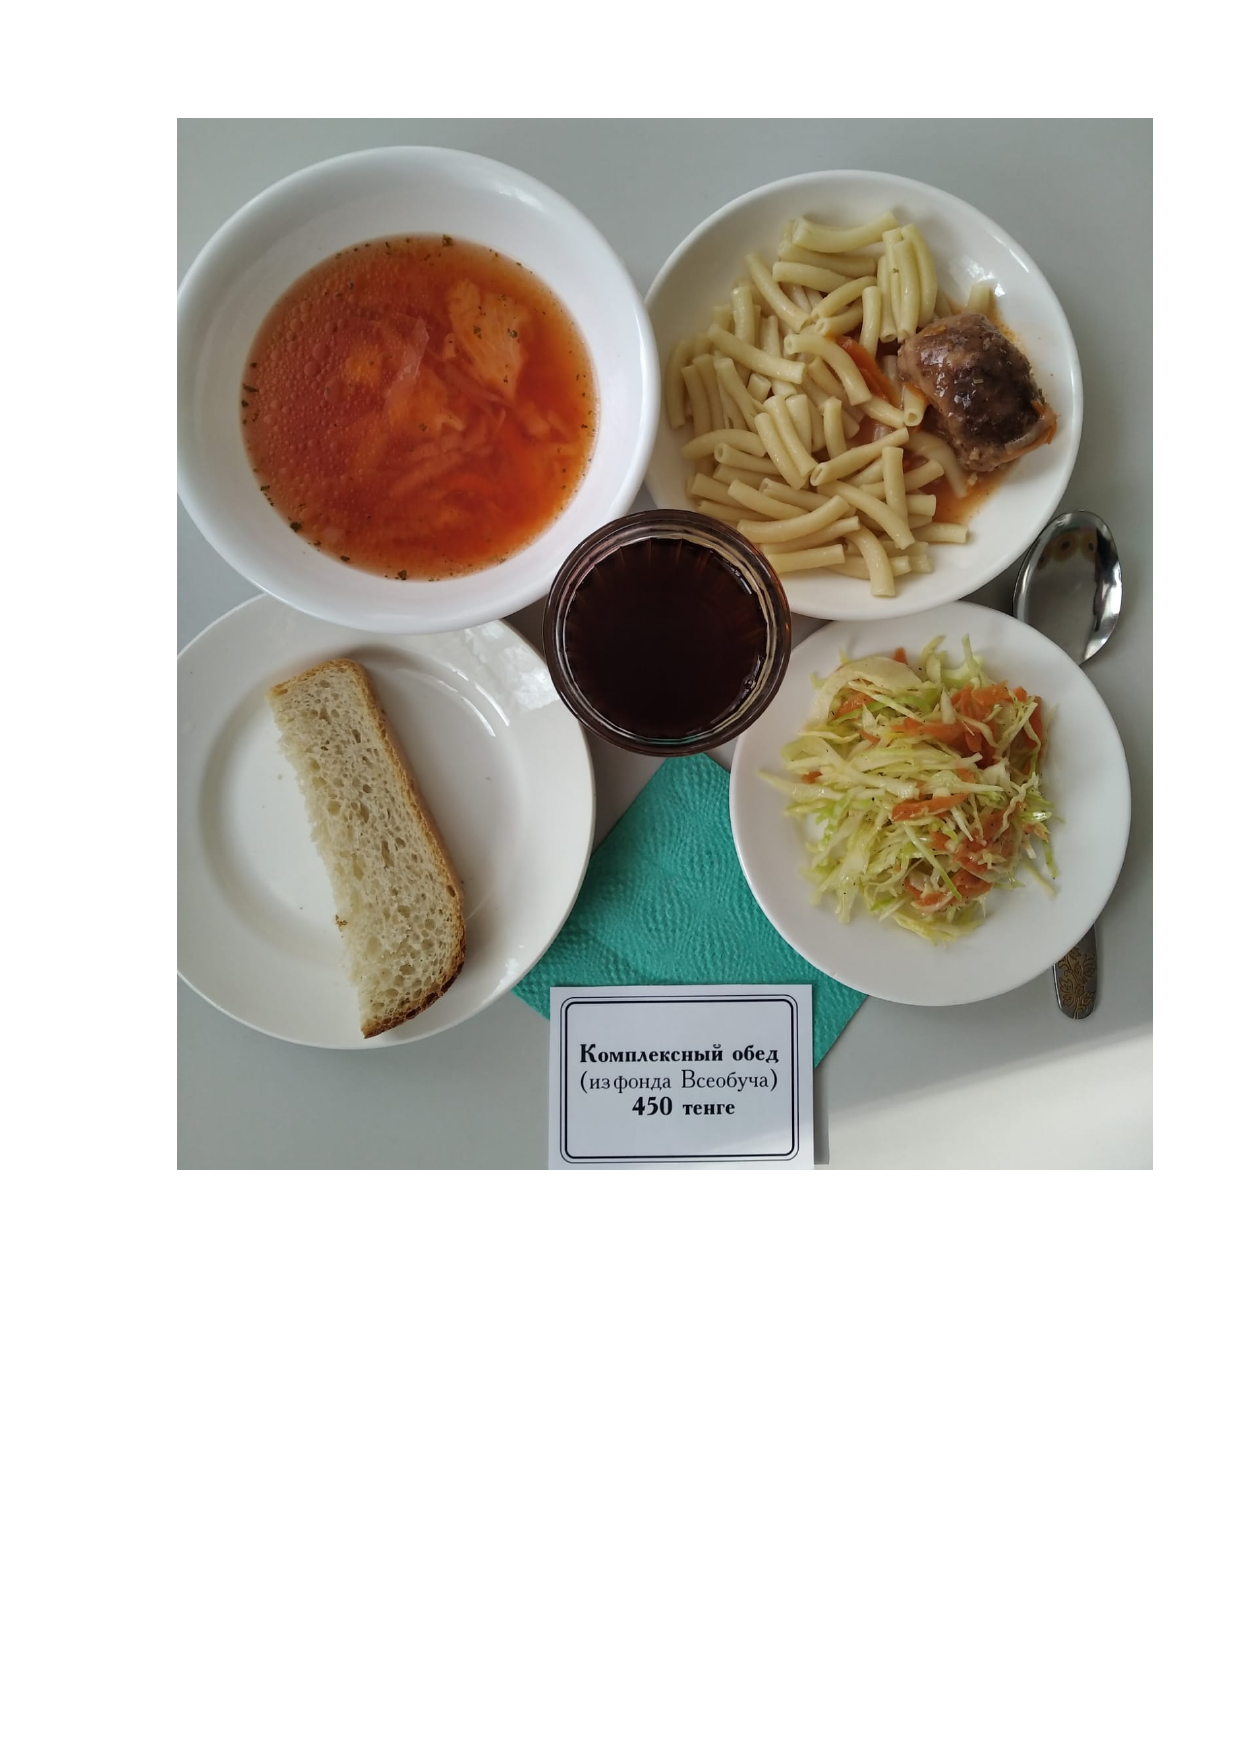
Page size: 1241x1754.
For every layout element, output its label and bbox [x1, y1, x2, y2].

picture [177, 118, 1153, 1170]
